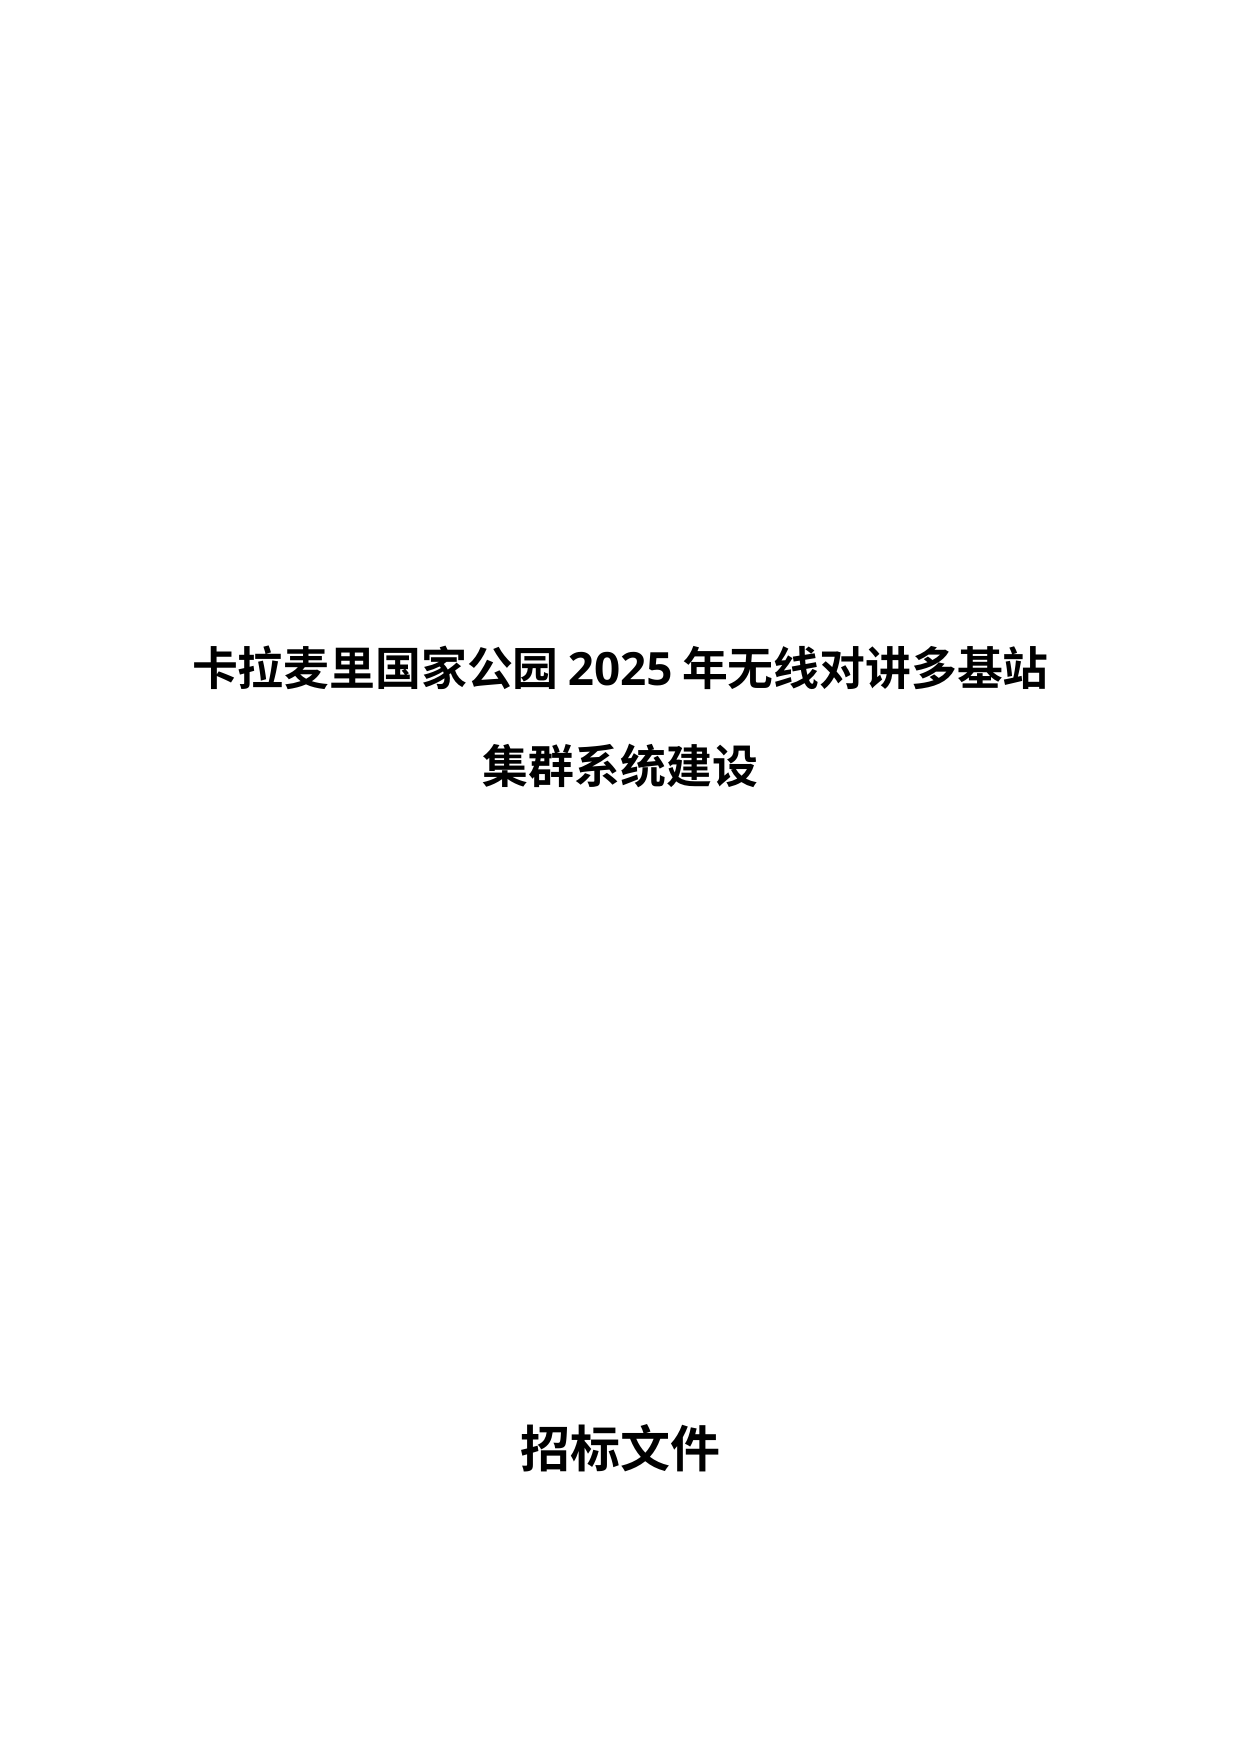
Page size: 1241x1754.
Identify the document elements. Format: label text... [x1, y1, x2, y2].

text 卡拉麦里国家公园2025年无线对讲多基站集群系统建设 [187, 617, 1053, 812]
text 招标文件 [187, 1397, 1053, 1494]
